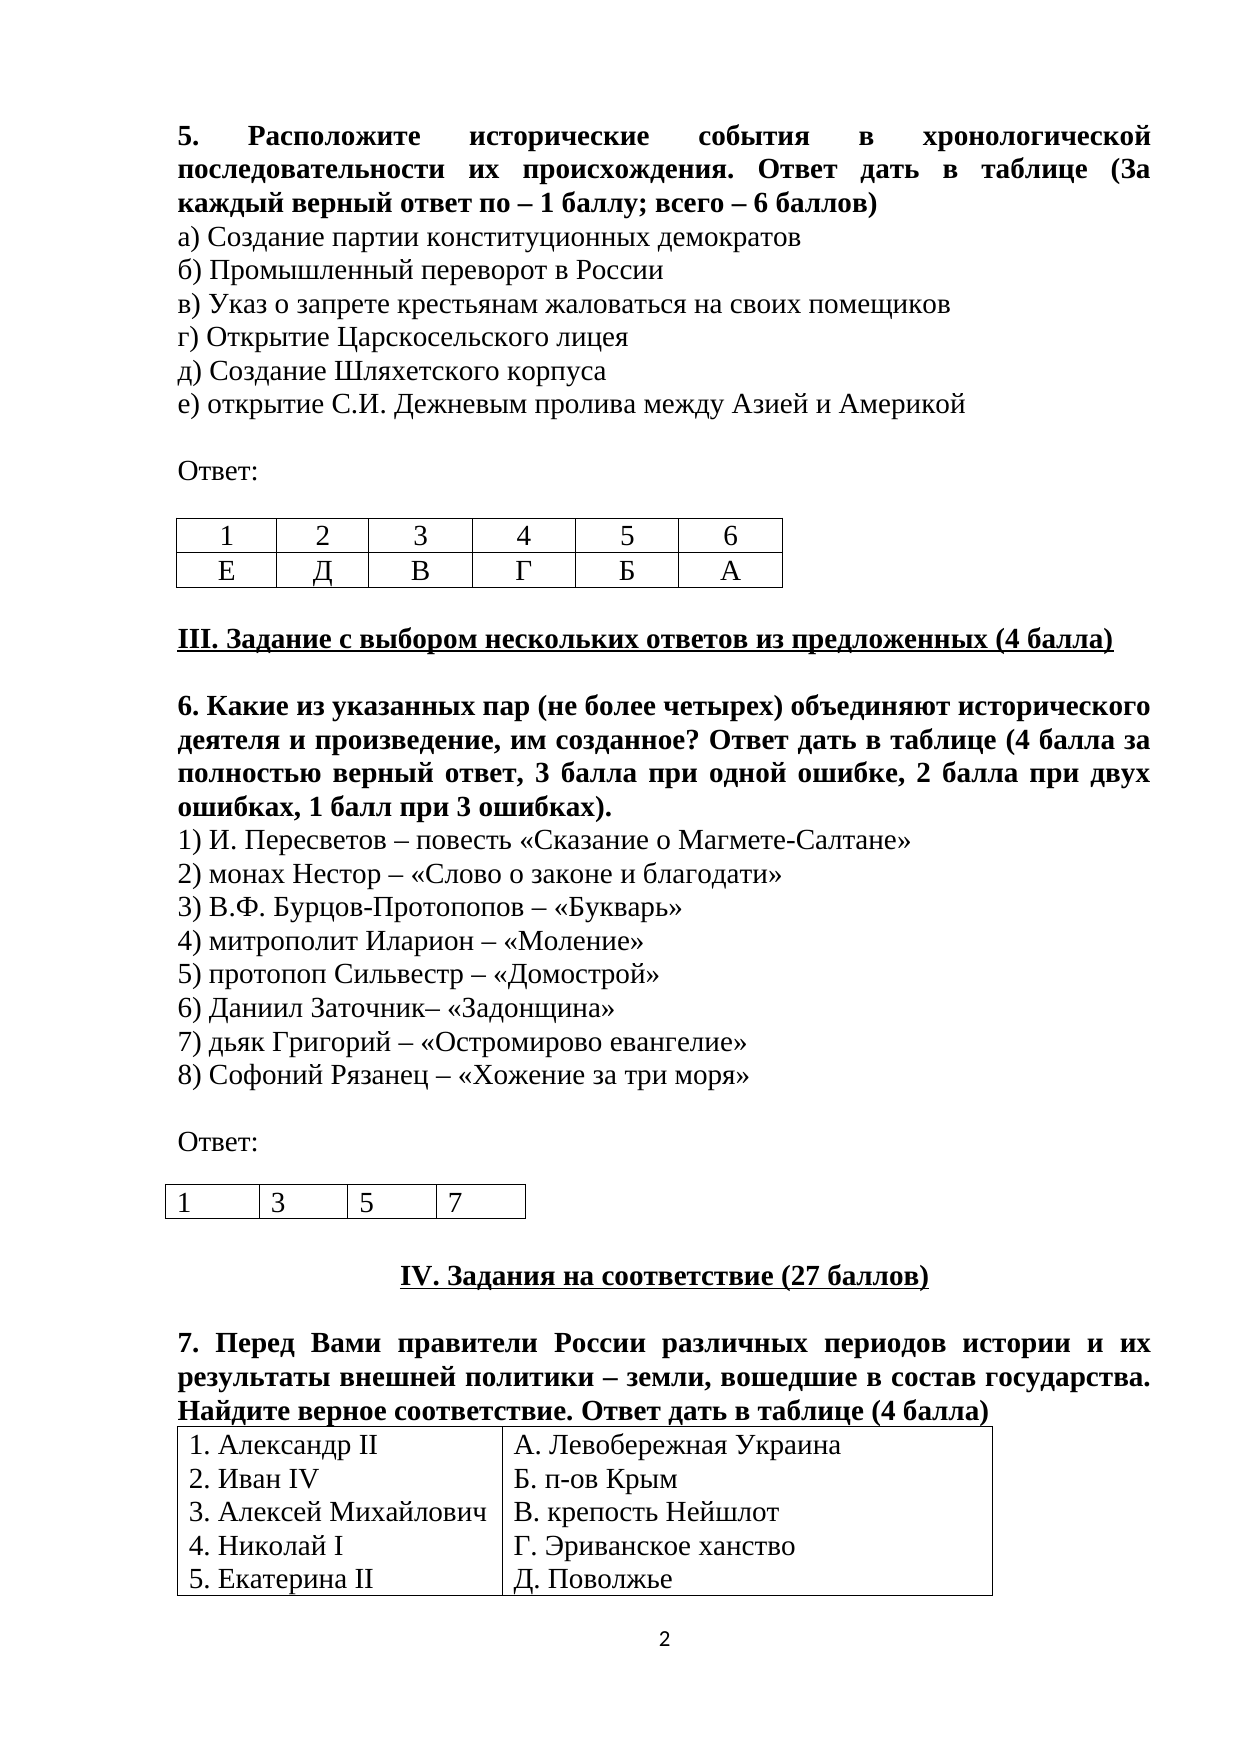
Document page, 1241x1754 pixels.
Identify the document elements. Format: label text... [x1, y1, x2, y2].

text 7. Перед Вами правители России различных периодов истории и их результаты внешней политики – земли, вошедшие в состав государства. Найдите верное соответствие. Ответ дать в таблице (4 балла) [177, 1326, 1152, 1426]
table_header 3 [260, 1185, 347, 1218]
text б) Промышленный переворот в России [177, 252, 1152, 286]
table_cell В [369, 553, 472, 587]
table_cell Г [473, 553, 575, 587]
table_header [178, 1427, 502, 1595]
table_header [503, 1427, 992, 1595]
text 5. Расположите исторические события в хронологической последовательности их происхождения. Ответ дать в таблице (За каждый верный ответ по – 1 баллу; всего – 6 баллов) [177, 118, 1152, 219]
text Ответ: [177, 1124, 1152, 1158]
table_header 6 [679, 519, 782, 552]
text 2) монах Нестор – «Слово о законе и благодати» [177, 856, 1152, 889]
text 5) протопоп Сильвестр – «Домострой» [177, 957, 1152, 990]
text д) Создание Шляхетского корпуса [177, 353, 1152, 386]
table_header 1 [177, 519, 276, 552]
text е) открытие С.И. Дежневым пролива между Азией и Америкой [177, 386, 1152, 420]
text Ответ: [177, 453, 1152, 487]
text 8) Софоний Рязанец – «Хожение за три моря» [177, 1057, 1152, 1091]
table_header 5 [576, 519, 678, 552]
text III. Задание с выбором нескольких ответов из предложенных (4 балла) [177, 621, 1152, 655]
text 3) В.Ф. Бурцов-Протопопов – «Букварь» [177, 889, 1152, 923]
table_cell А [679, 553, 782, 587]
text а) Создание партии конституционных демократов [177, 219, 1152, 252]
table_header 5 [348, 1185, 436, 1218]
table_header 2 [277, 519, 368, 552]
table_cell Б [576, 553, 678, 587]
text в) Указ о запрете крестьянам жаловаться на своих помещиков [177, 286, 1152, 319]
table_header 1 [166, 1185, 259, 1218]
text 6) Даниил Заточник– «Задонщина» [177, 990, 1152, 1024]
text 6. Какие из указанных пар (не более четырех) объединяют исторического деятеля и произведение, им созданное? Ответ дать в таблице (4 балла за полностью верный ответ, 3 балла при одной ошибке, 2 балла при двух ошибках, 1 балл при 3 ошибках). [177, 688, 1152, 822]
table_cell Д [277, 553, 368, 587]
table_header 7 [437, 1185, 525, 1218]
text 7) дьяк Григорий – «Остромирово евангелие» [177, 1024, 1152, 1057]
text 4) митрополит Иларион – «Моление» [177, 923, 1152, 957]
text IV. Задания на соответствие (27 баллов) [177, 1258, 1152, 1292]
table_cell Е [177, 553, 276, 587]
table_header 4 [473, 519, 575, 552]
table_header 3 [369, 519, 472, 552]
text г) Открытие Царскосельского лицея [177, 319, 1152, 353]
text 1) И. Пересветов – повесть «Сказание о Магмете-Салтане» [177, 822, 1152, 856]
